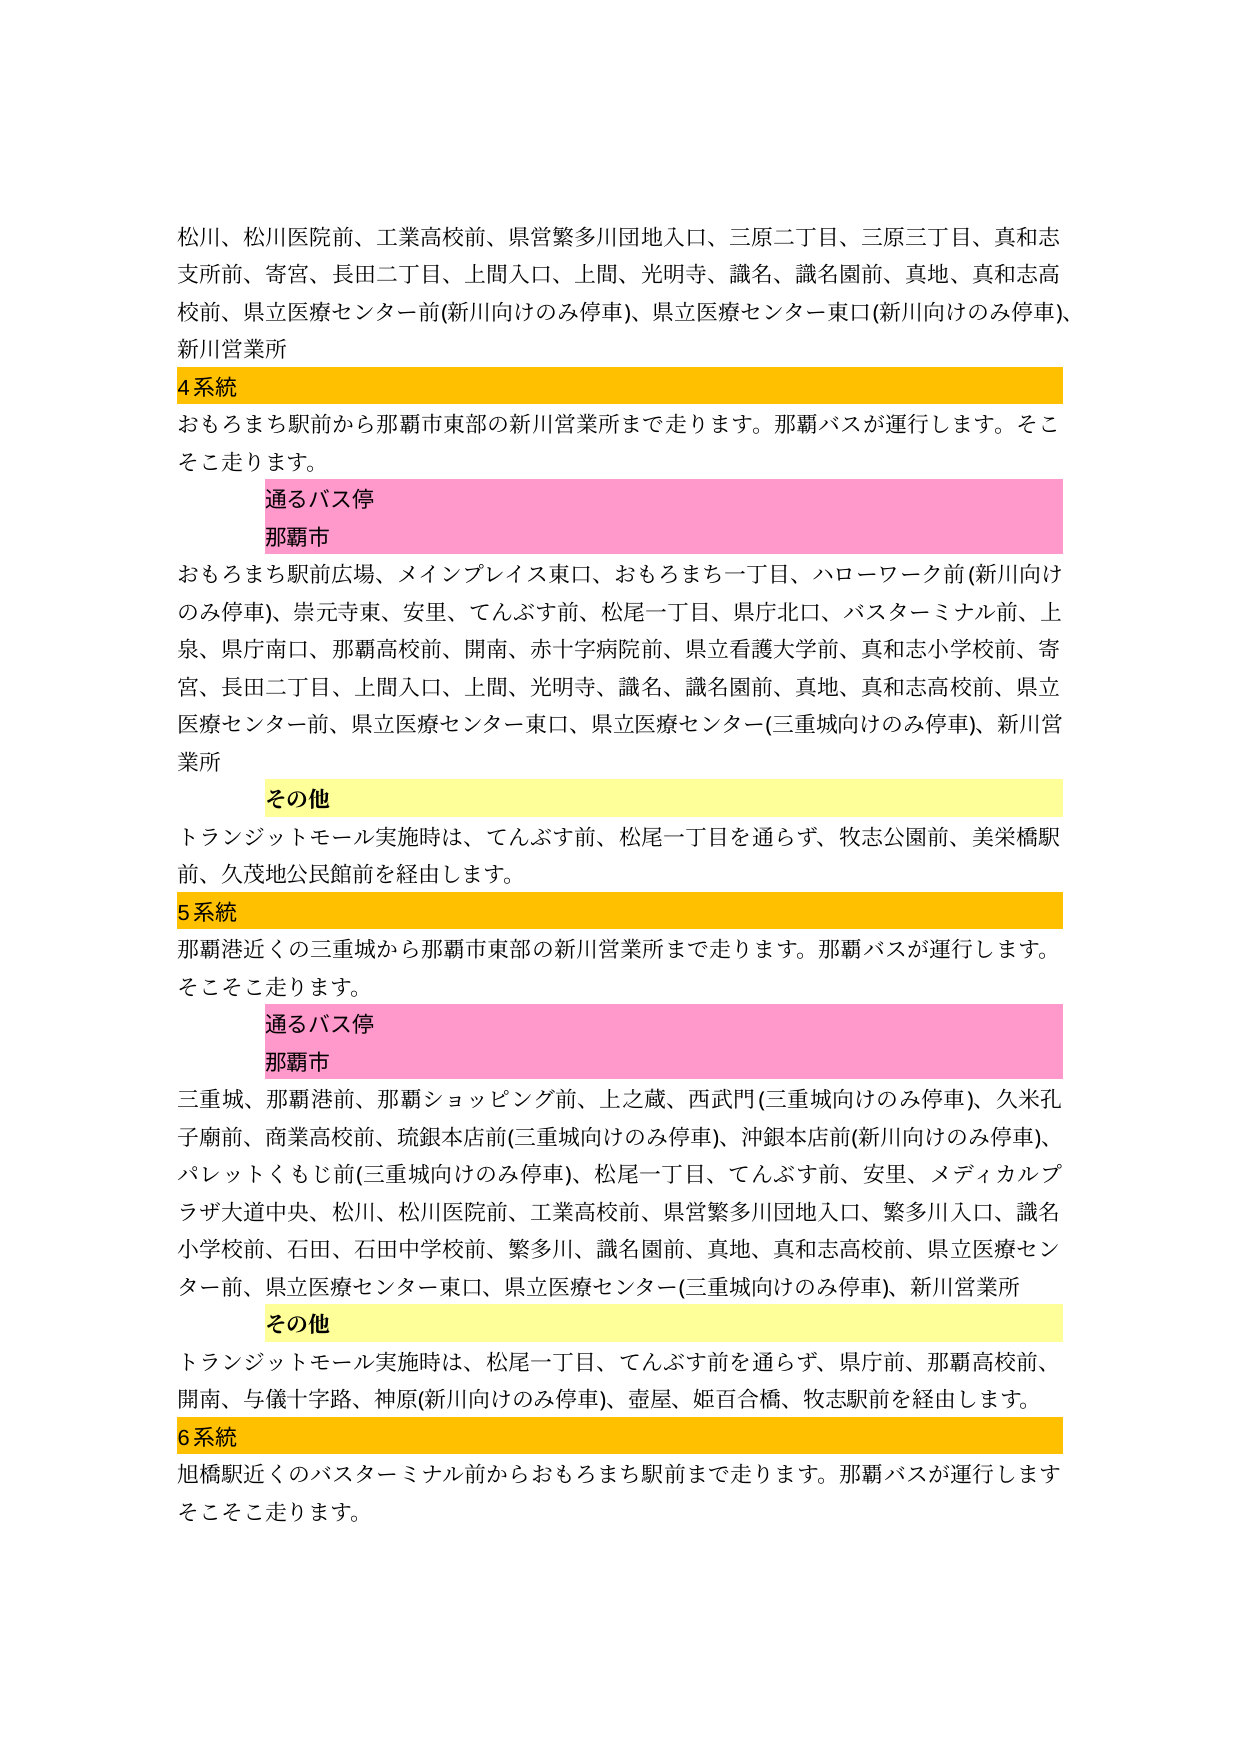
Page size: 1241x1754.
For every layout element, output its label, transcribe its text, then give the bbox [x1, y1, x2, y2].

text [177, 217, 1063, 367]
text トランジットモール実施時は、てんぶす前、松尾一丁目を通らず、牧志公園前、美栄橋駅前、久茂地公民館前を経由します。 [177, 817, 1063, 892]
text おもろまち駅前から那覇市東部の新川営業所まで走ります。那覇バスが運行します。そこそこ走ります。 [177, 404, 1063, 479]
subtitle 通るバス停 [265, 1004, 1063, 1042]
subtitle 那覇市 [265, 517, 1063, 554]
subtitle 6系統 [177, 1417, 1063, 1454]
text おもろまち駅前広場、メインプレイス東口、おもろまち一丁目、ハローワーク前(新川向けのみ停車)、崇元寺東、安里、てんぶす前、松尾一丁目、県庁北口、バスターミナル前、上泉、県庁南口、那覇高校前、開南、赤十字病院前、県立看護大学前、真和志小学校前、寄宮、長田二丁目、上間入口、上間、光明寺、識名、識名園前、真地、真和志高校前、県立医療センター前、県立医療センター東口、県立医療センター(三重城向けのみ停車)、新川営業所 [177, 554, 1063, 779]
subtitle その他 [265, 1304, 1063, 1342]
subtitle 4系統 [177, 367, 1063, 404]
text 那覇港近くの三重城から那覇市東部の新川営業所まで走ります。那覇バスが運行します。そこそこ走ります。 [177, 929, 1063, 1004]
subtitle 通るバス停 [265, 479, 1063, 517]
text 三重城、那覇港前、那覇ショッピング前、上之蔵、西武門(三重城向けのみ停車)、久米孔子廟前、商業高校前、琉銀本店前(三重城向けのみ停車)、沖銀本店前(新川向けのみ停車)、パレットくもじ前(三重城向けのみ停車)、松尾一丁目、てんぶす前、安里、メディカルプラザ大道中央、松川、松川医院前、工業高校前、県営繁多川団地入口、繁多川入口、識名小学校前、石田、石田中学校前、繁多川、識名園前、真地、真和志高校前、県立医療センター前、県立医療センター東口、県立医療センター(三重城向けのみ停車)、新川営業所 [177, 1079, 1063, 1304]
subtitle 那覇市 [265, 1042, 1063, 1079]
subtitle その他 [265, 779, 1063, 817]
text 旭橋駅近くのバスターミナル前からおもろまち駅前まで走ります。那覇バスが運行します。そこそこ走ります。 [177, 1454, 1063, 1529]
subtitle 5系統 [177, 892, 1063, 929]
text トランジットモール実施時は、松尾一丁目、てんぶす前を通らず、県庁前、那覇高校前、開南、与儀十字路、神原(新川向けのみ停車)、壺屋、姫百合橋、牧志駅前を経由します。 [177, 1342, 1063, 1417]
